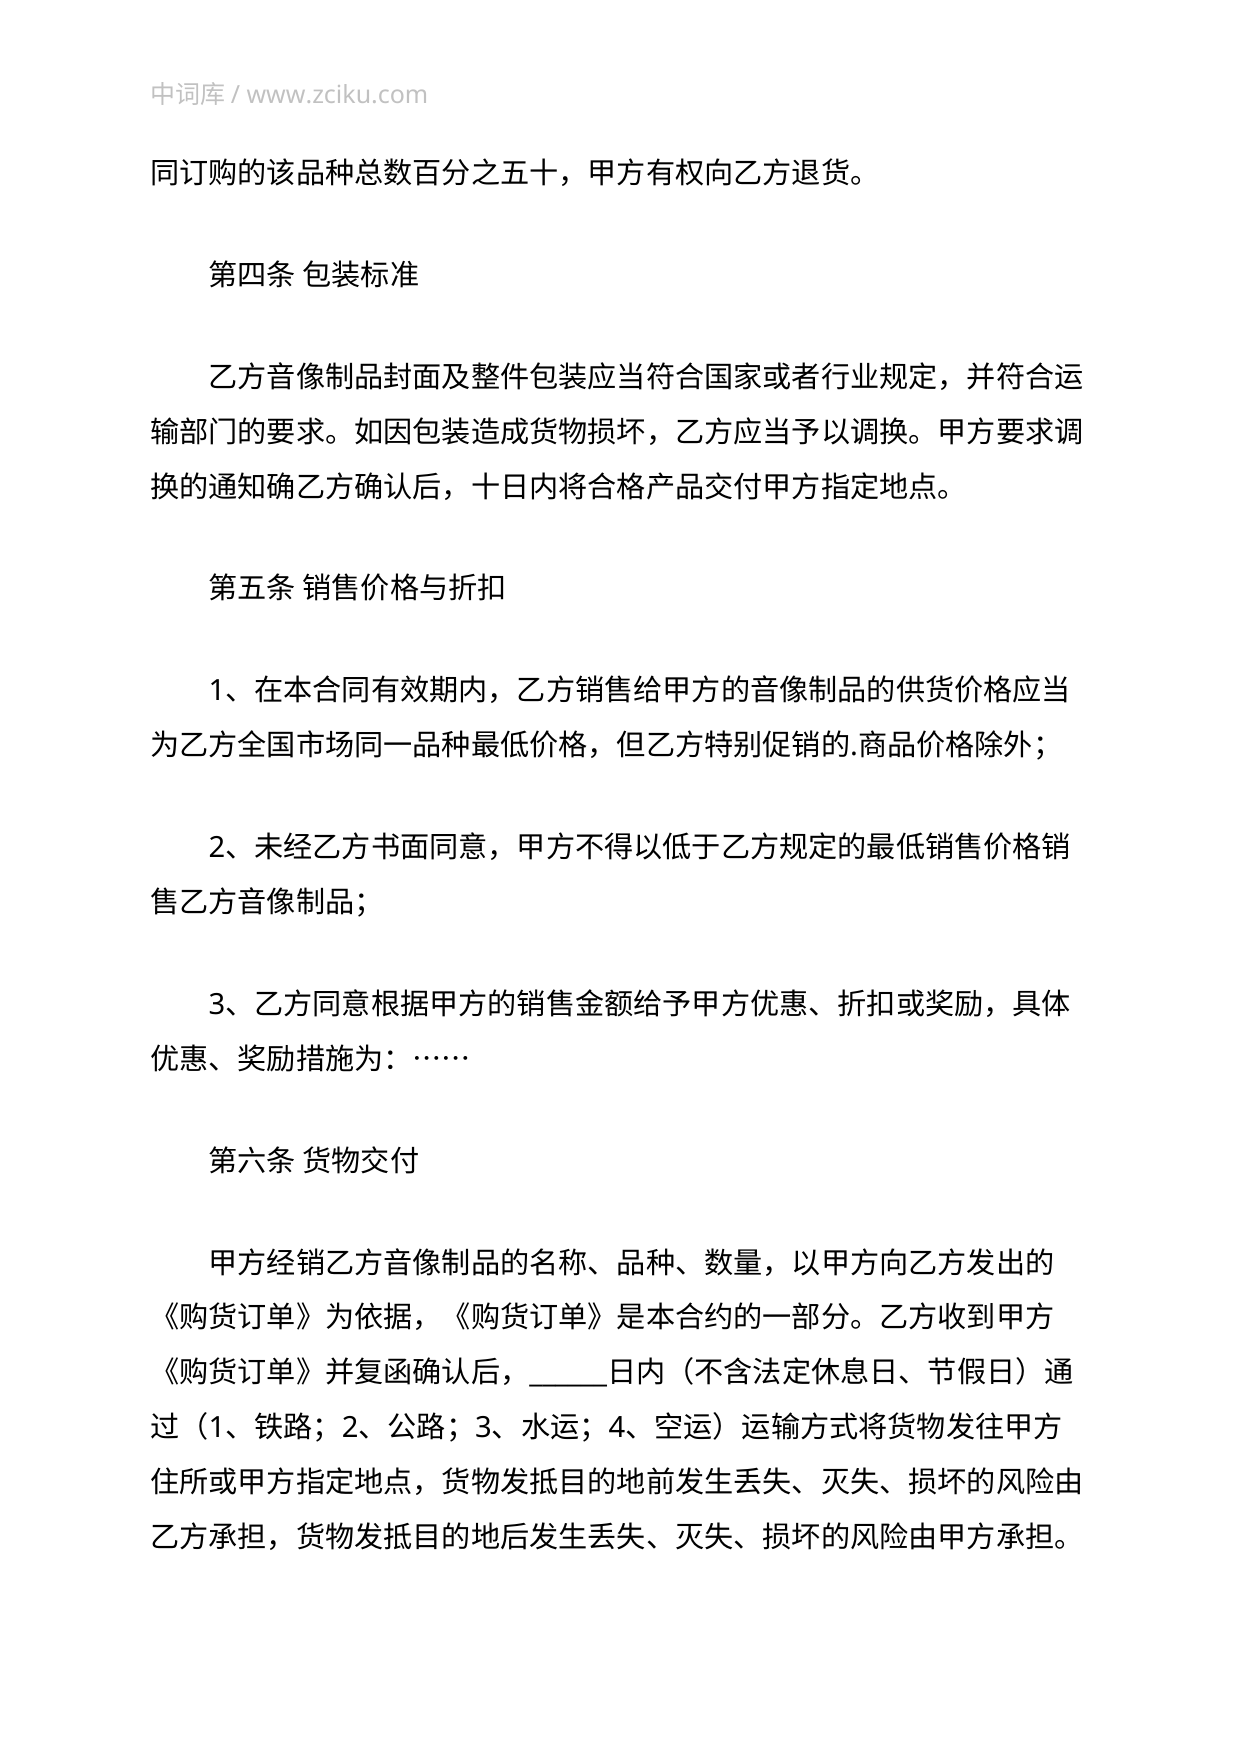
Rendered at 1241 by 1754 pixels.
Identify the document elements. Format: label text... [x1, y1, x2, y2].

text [150, 150, 1090, 192]
text 3、乙方同意根据甲方的销售金额给予甲方优惠、折扣或奖励，具体优惠、奖励措施为：…… [150, 981, 1090, 1078]
text 1、在本合同有效期内，乙方销售给甲方的音像制品的供货价格应当为乙方全国市场同一品种最低价格，但乙方特别促销的.商品价格除外； [150, 667, 1090, 764]
text 甲方经销乙方音像制品的名称、品种、数量，以甲方向乙方发出的《购货订单》为依据，《购货订单》是本合约的一部分。乙方收到甲方《购货订单》并复函确认后，______日内（不含法定休息日、节假日）通过（1、铁路；2、公路；3、水运；4、空运）运输方式将货物发往甲方住所或甲方指定地点，货物发抵目的地前发生丢失、灭失、损坏的风险由乙方承担，货物发抵目的地后发生丢失、灭失、损坏的风险由甲方承担。 [150, 1239, 1090, 1556]
text 第五条 销售价格与折扣 [150, 565, 1090, 607]
text 第六条 货物交付 [150, 1137, 1090, 1180]
text 乙方音像制品封面及整件包装应当符合国家或者行业规定，并符合运输部门的要求。如因包装造成货物损坏，乙方应当予以调换。甲方要求调换的通知确乙方确认后，十日内将合格产品交付甲方指定地点。 [150, 353, 1090, 506]
text 第四条 包装标准 [150, 252, 1090, 294]
text 2、未经乙方书面同意，甲方不得以低于乙方规定的最低销售价格销售乙方音像制品； [150, 824, 1090, 921]
